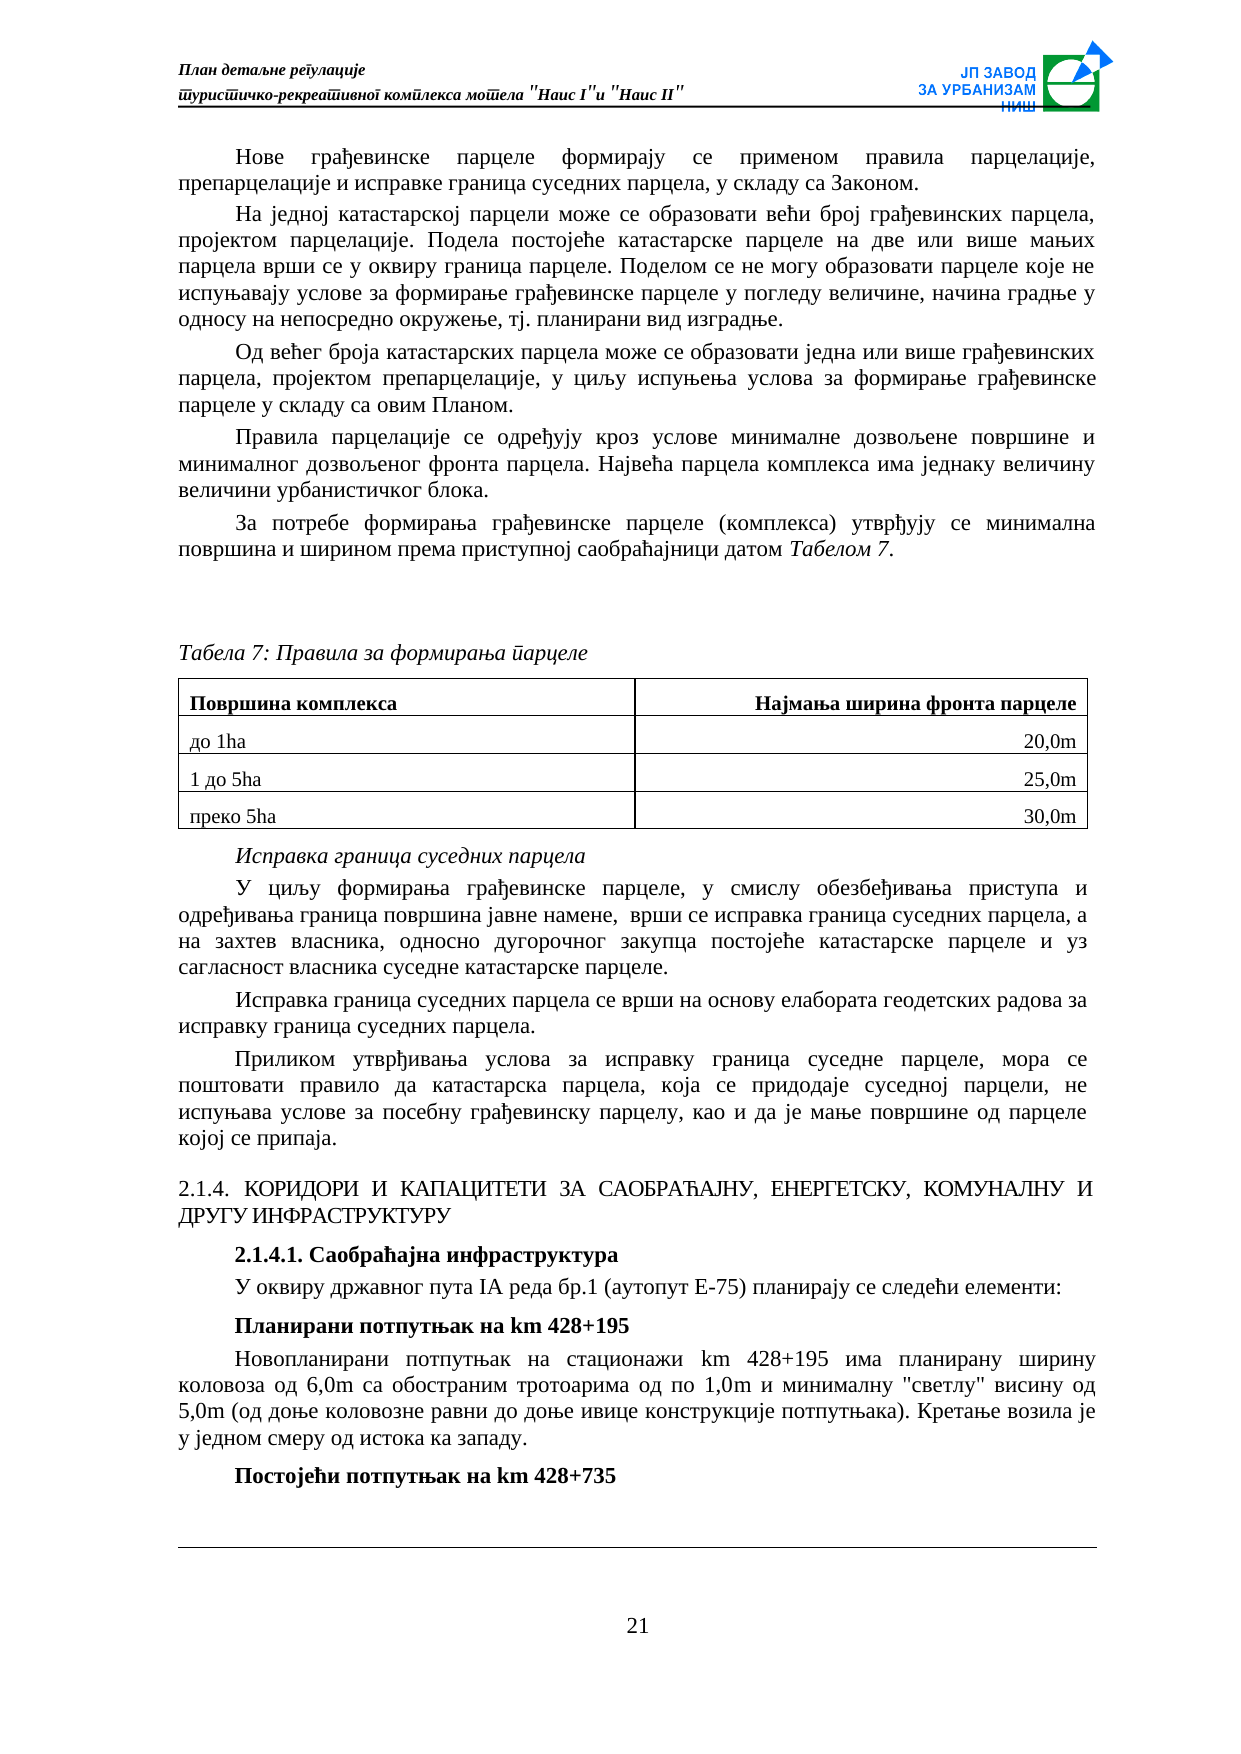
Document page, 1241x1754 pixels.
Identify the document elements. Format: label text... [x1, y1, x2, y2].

text 2.1.4.1. Саобраћајна инфраструктура [178, 1241, 1097, 1267]
table_cell 1 до 5ha [179, 754, 634, 791]
text 2.1.4. КОРИДОРИ И КАПАЦИТЕТИ ЗА САОБРАЋАЈНУ, ЕНЕРГЕТСКУ, КОМУНАЛНУ И ДРУГУ ИНФРАСТРУКТУРУ [178, 1175, 1094, 1228]
text У циљу формирања грађевинске парцеле, у смислу обезбеђивања приступа и одређивања граница површина јавне намене, врши се исправка граница суседних парцела, а на захтев власника, односно дугорочног закупца постојеће катастарске парцеле и уз сагласност власника суседне катастарске парцеле. [178, 874, 1089, 980]
text Постојећи потпутњак на km 428+735 [178, 1463, 1097, 1489]
text Исправка граница суседних парцела се врши на основу елабората геодетских радова за исправку граница суседних парцела. [178, 986, 1089, 1039]
text Табела 7: Правила за формирања парцеле [178, 639, 1097, 665]
picture [918, 40, 1114, 112]
table_cell до 1ha [179, 716, 634, 753]
table_header Најмања ширина фронта парцеле [636, 679, 1087, 715]
text Исправка граница суседних парцела [178, 842, 1089, 868]
text Од већег броја катастарских парцела може се образовати једна или више грађевинских парцела, пројектом препарцелације, у циљу испуњења услова за формирање грађевинске парцеле у складу са овим Планом. [178, 338, 1097, 417]
text Новопланирани потпутњак на стационажи km 428+195 има планирану ширину коловоза од 6,0m са обостраним тротоарима од по 1,0m и минималну "светлу" висину од 5,0m (од доње коловозне равни до доње ивице конструкције потпутњака). Кретање возила је у једном смеру од истока ка западу. [178, 1345, 1097, 1450]
table_cell 25,0m [636, 754, 1087, 791]
table_header Површина комплекса [179, 679, 634, 715]
table_cell 20,0m [636, 716, 1087, 753]
text На једној катастарској парцели може се образовати већи број грађевинских парцела, пројектом парцелације. Подела постојеће катастарске парцеле на две или више мањих парцела врши се у оквиру граница парцеле. Поделом се не могу образовати парцеле које не испуњавају услове за формирање грађевинске парцеле у погледу величине, начина градње у односу на непосредно окружење, тј. планирани вид изградње. [178, 200, 1097, 332]
table_cell преко 5ha [179, 792, 634, 828]
text Правила парцелације се одређују кроз услове минималне дозвољене површине и минималног дозвољеног фронта парцела. Највећа парцела комплекса има једнаку величину величини урбанистичког блока. [178, 423, 1097, 502]
text Планирани потпутњак на km 428+195 [178, 1312, 1097, 1338]
table_cell 30,0m [636, 792, 1087, 828]
text За потребе формирања грађевинске парцеле (комплекса) утврђују се минимална површина и ширином према приступној саобраћајници датом Табелом 7. [178, 508, 1097, 561]
text Приликом утврђивања услова за исправку граница суседне парцеле, мора се поштовати правило да катастарска парцела, која се придодаје суседној парцели, не испуњава услове за посебну грађевинску парцелу, као и да је мање површине од парцеле којој се припаја. [178, 1045, 1089, 1150]
text Нове грађевинске парцеле формирају се применом правила парцелације, препарцелације и исправке граница суседних парцела, у складу са Законом. [178, 143, 1097, 196]
text У оквиру државног пута IА реда бр.1 (аутопут Е-75) планирају се следећи елементи: [178, 1273, 1097, 1299]
